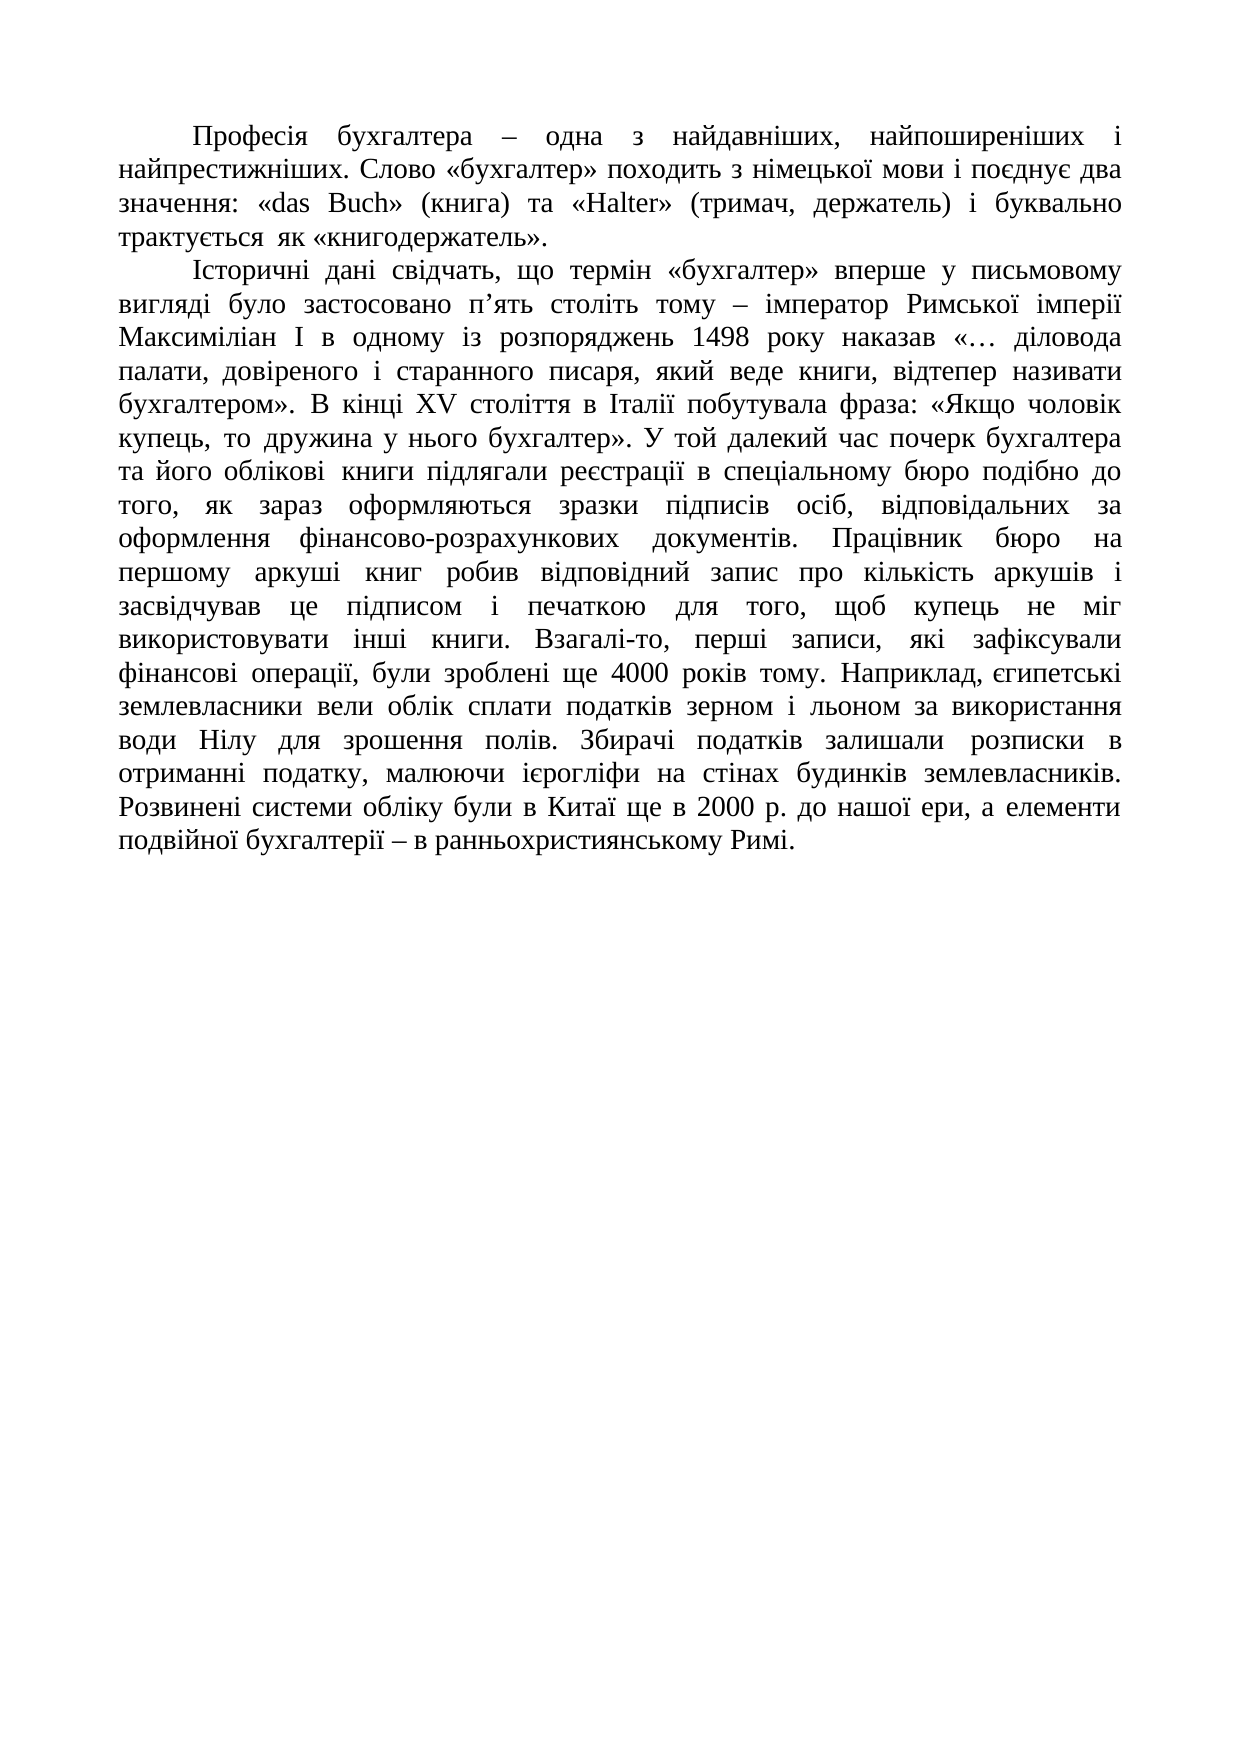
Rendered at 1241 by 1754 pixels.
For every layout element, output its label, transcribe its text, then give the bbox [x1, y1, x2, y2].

text Історичні дані свідчать, що термін «бухгалтер» вперше у письмовому вигляді було застосовано п’ять століть тому – імператор Римської імперії Максиміліан I в одному із розпоряджень 1498 року наказав «… діловода палати, довіреного і старанного писаря, який веде книги, відтепер називати бухгалтером». В кінці XV століття в Італії побутувала фраза: «Якщо чоловік купець, то дружина у нього бухгалтер». У той далекий час почерк бухгалтера та його облікові книги підлягали реєстрації в спеціальному бюро подібно до того, як зараз оформляються зразки підписів осіб, відповідальних за оформлення фінансово-розрахункових документів. Працівник бюро на першому аркуші книг робив відповідний запис про кількість аркушів і засвідчував це підписом і печаткою для того, щоб купець не міг використовувати інші книги. Взагалі-то, перші записи, які зафіксували фінансові операції, були зроблені ще 4000 років тому. Наприклад, єгипетські землевласники вели облік сплати податків зерном і льоном за використання води Нілу для зрошення полів. Збирачі податків залишали розписки в отриманні податку, малюючи ієрогліфи на стінах будинків землевласників. Розвинені системи обліку були в Китаї ще в 2000 р. до нашої ери, а елементи подвійної бухгалтерії – в ранньохристиянському Римі. [118, 252, 1122, 856]
text Професія бухгалтера – одна з найдавніших, найпоширеніших і найпрестижніших. Слово «бухгалтер» походить з німецької мови і поєднує два значення: «das Buch» (книга) та «Halter» (тримач, держатель) і буквально трактується як «книгодержатель». [118, 118, 1122, 252]
